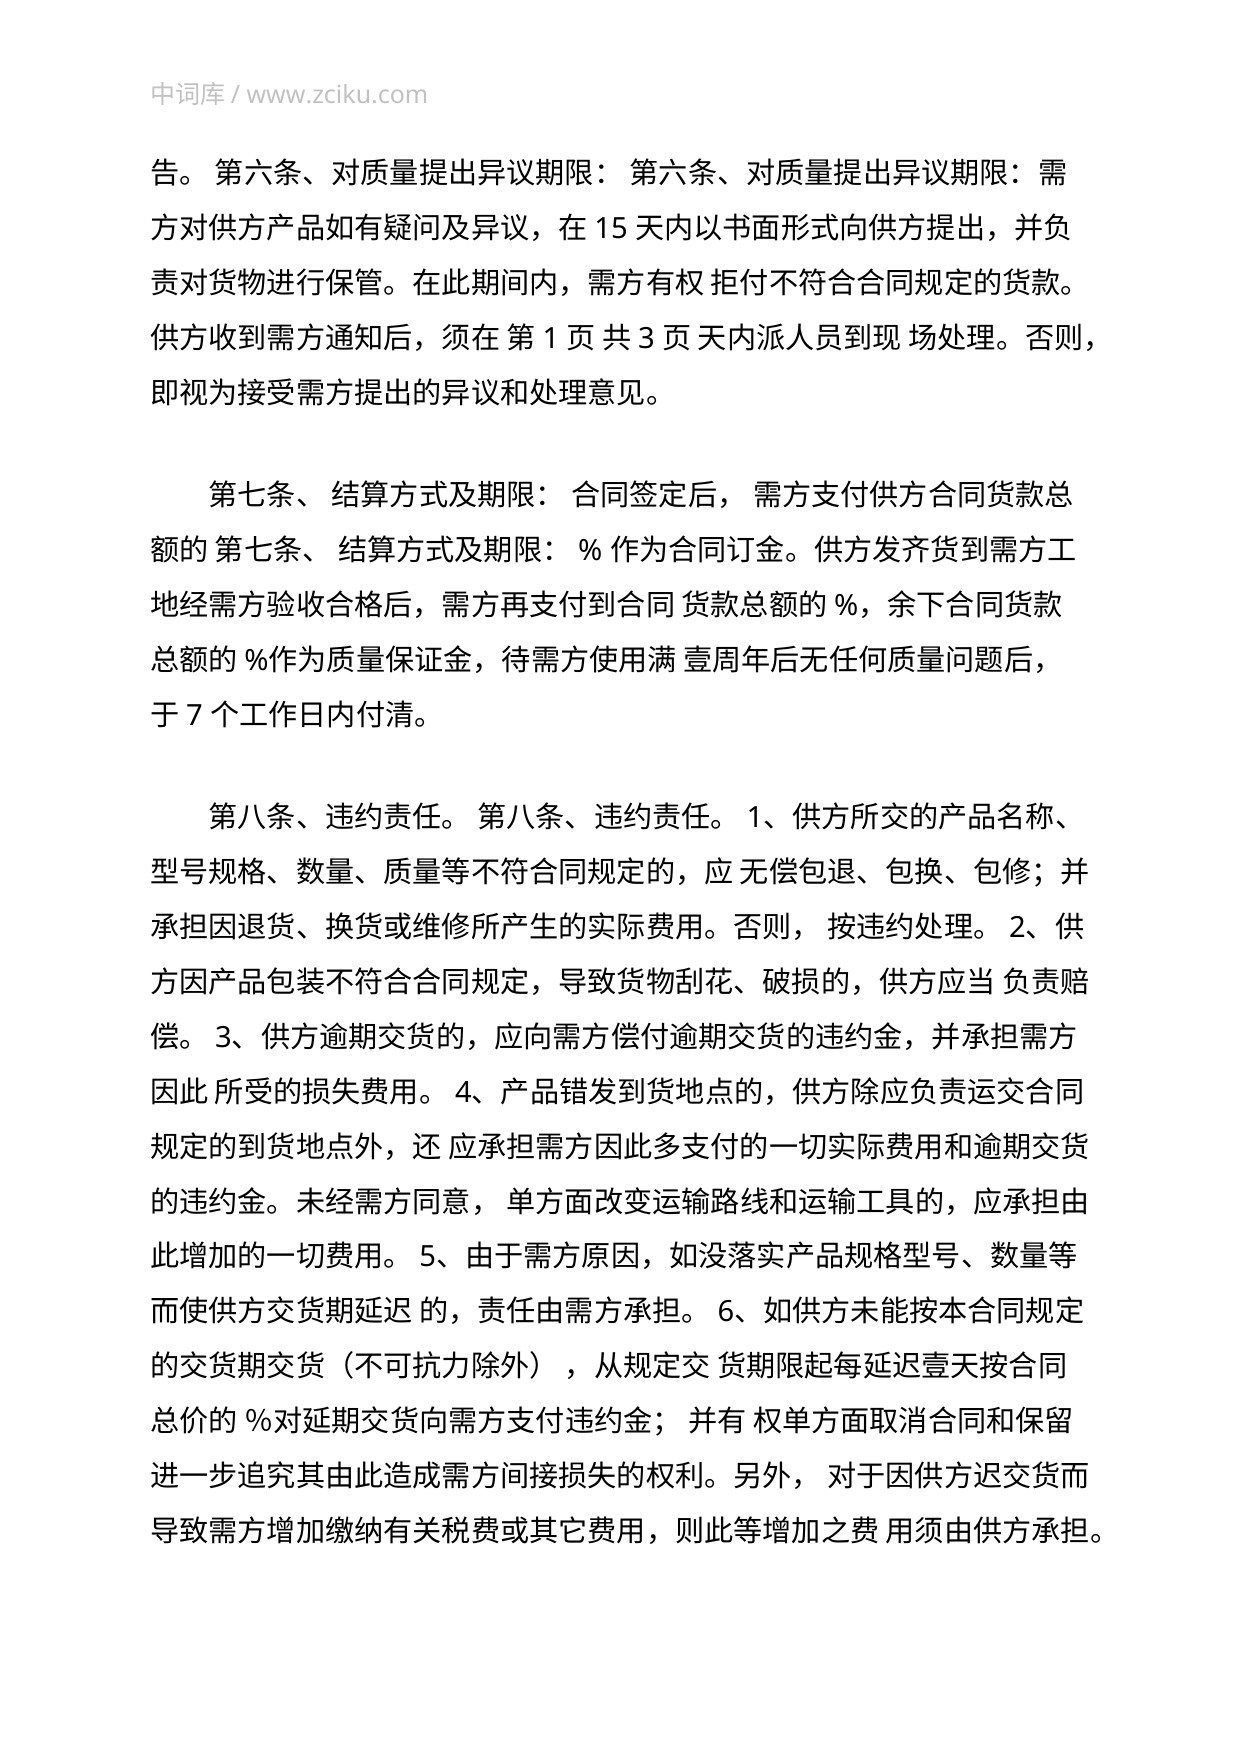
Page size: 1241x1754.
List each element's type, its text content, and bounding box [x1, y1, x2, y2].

text 第七条、 结算方式及期限： 合同签定后， 需方支付供方合同货款总额的 第七条、 结算方式及期限： % 作为合同订金。供方发齐货到需方工地经需方验收合格后，需方再支付到合同 货款总额的 %，余下合同货款总额的 %作为质量保证金，待需方使用满 壹周年后无任何质量问题后，于 7 个工作日内付清。 [150, 472, 1090, 734]
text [150, 150, 1090, 412]
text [150, 793, 1090, 1550]
